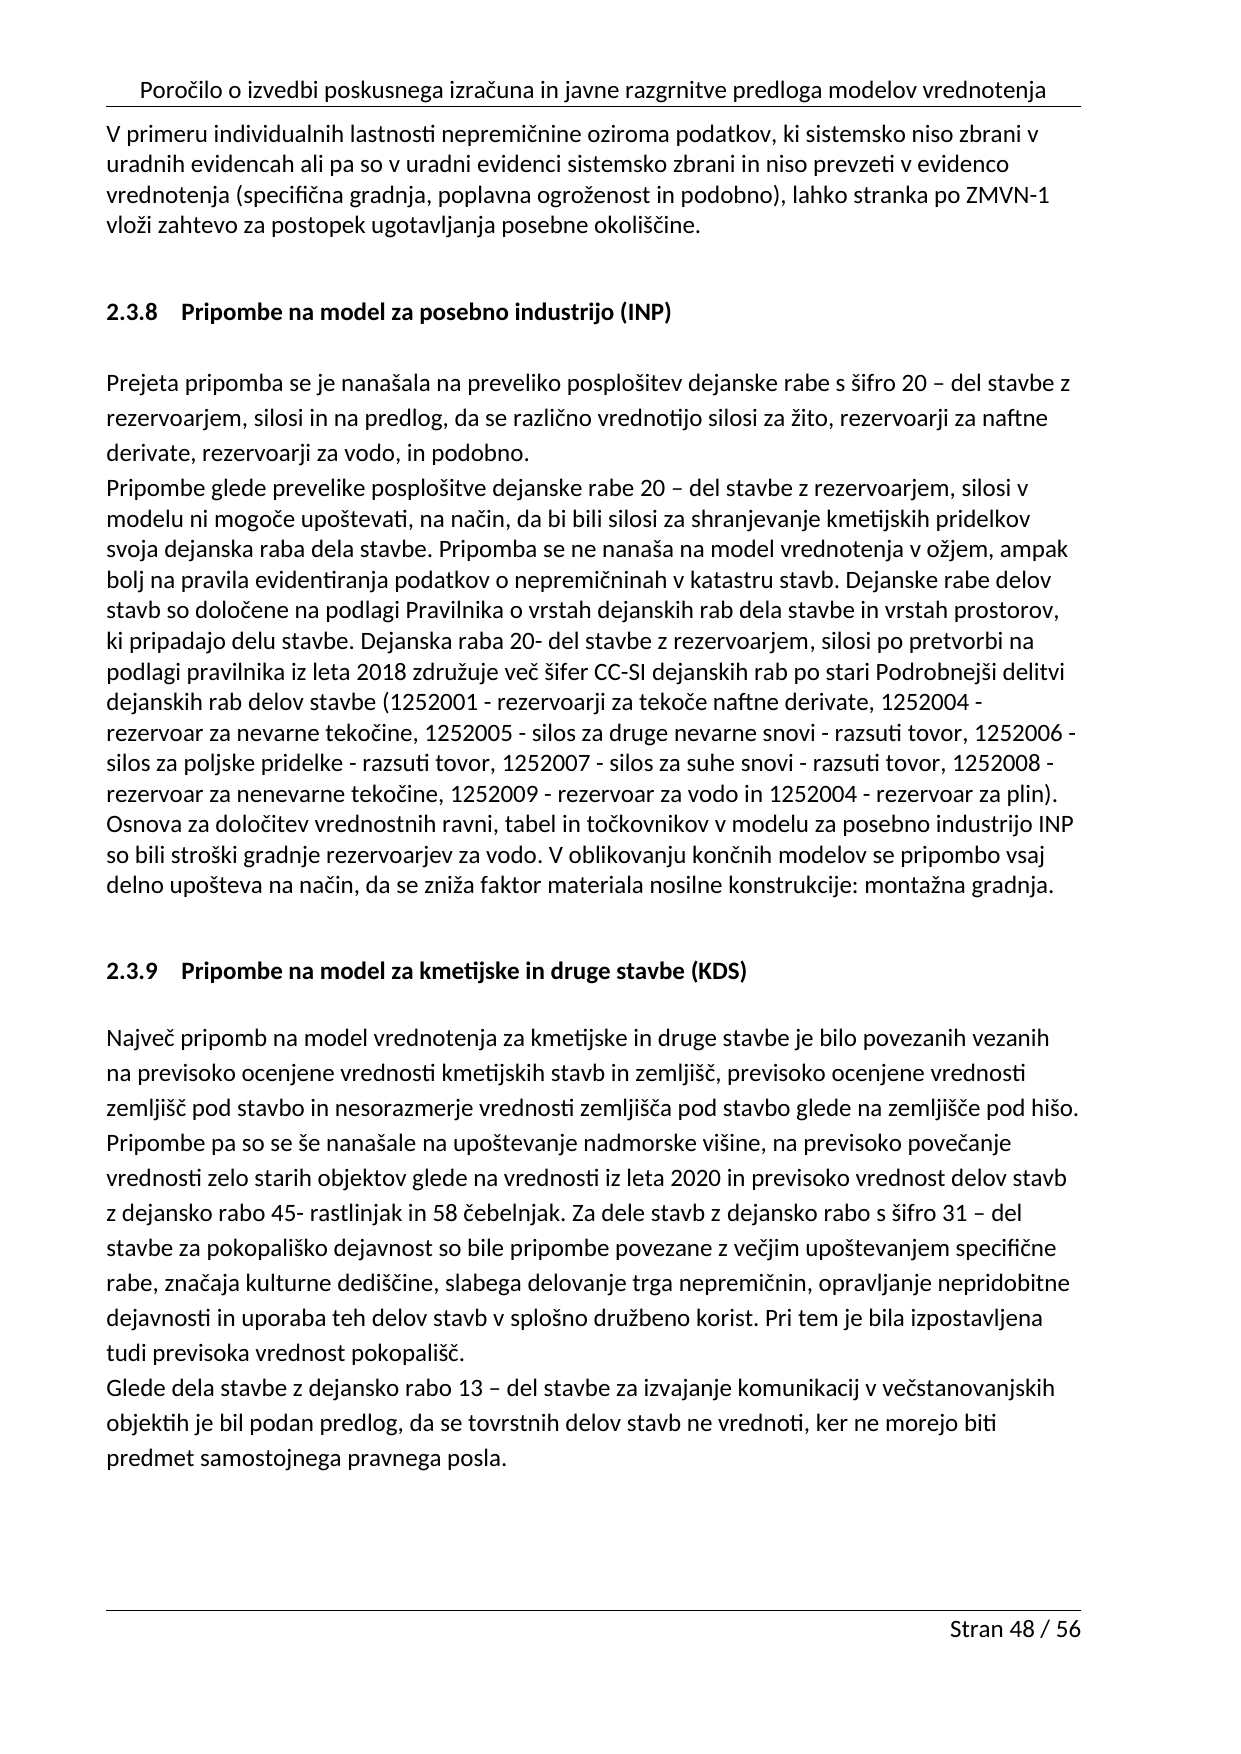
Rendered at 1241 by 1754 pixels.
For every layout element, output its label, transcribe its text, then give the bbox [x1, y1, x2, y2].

text V primeru individualnih lastnosti nepremičnine oziroma podatkov, ki sistemsko niso zbrani v uradnih evidencah ali pa so v uradni evidenci sistemsko zbrani in niso prevzeti v evidenco vrednotenja (specifična gradnja, poplavna ogroženost in podobno), lahko stranka po ZMVN-1 vloži zahtevo za postopek ugotavljanja posebne okoliščine. [106, 118, 1081, 240]
subtitle Pripombe na model za kmetijske in druge stavbe (KDS) [106, 955, 1081, 986]
text Pripombe glede prevelike posplošitve dejanske rabe 20 – del stavbe z rezervoarjem, silosi v modelu ni mogoče upoštevati, na način, da bi bili silosi za shranjevanje kmetijskih pridelkov svoja dejanska raba dela stavbe. Pripomba se ne nanaša na model vrednotenja v ožjem, ampak bolj na pravila evidentiranja podatkov o nepremičninah v katastru stavb. Dejanske rabe delov stavb so določene na podlagi Pravilnika o vrstah dejanskih rab dela stavbe in vrstah prostorov, ki pripadajo delu stavbe. Dejanska raba 20- del stavbe z rezervoarjem, silosi po pretvorbi na podlagi pravilnika iz leta 2018 združuje več šifer CC-SI dejanskih rab po stari Podrobnejši delitvi dejanskih rab delov stavbe (1252001 - rezervoarji za tekoče naftne derivate, 1252004 - rezervoar za nevarne tekočine, 1252005 - silos za druge nevarne snovi - razsuti tovor, 1252006 - silos za poljske pridelke - razsuti tovor, 1252007 - silos za suhe snovi - razsuti tovor, 1252008 - rezervoar za nenevarne tekočine, 1252009 - rezervoar za vodo in 1252004 - rezervoar za plin). Osnova za določitev vrednostnih ravni, tabel in točkovnikov v modelu za posebno industrijo INP so bili stroški gradnje rezervoarjev za vodo. V oblikovanju končnih modelov se pripombo vsaj delno upošteva na način, da se zniža faktor materiala nosilne konstrukcije: montažna gradnja. [106, 472, 1081, 900]
text Največ pripomb na model vrednotenja za kmetijske in druge stavbe je bilo povezanih vezanih na previsoko ocenjene vrednosti kmetijskih stavb in zemljišč, previsoko ocenjene vrednosti zemljišč pod stavbo in nesorazmerje vrednosti zemljišča pod stavbo glede na zemljišče pod hišo. [106, 1023, 1081, 1123]
text Glede dela stavbe z dejansko rabo 13 – del stavbe za izvajanje komunikacij v večstanovanjskih objektih je bil podan predlog, da se tovrstnih delov stavb ne vrednoti, ker ne morejo biti predmet samostojnega pravnega posla. [106, 1373, 1081, 1473]
text Pripombe pa so se še nanašale na upoštevanje nadmorske višine, na previsoko povečanje vrednosti zelo starih objektov glede na vrednosti iz leta 2020 in previsoko vrednost delov stavb z dejansko rabo 45- rastlinjak in 58 čebelnjak. Za dele stavb z dejansko rabo s šifro 31 – del stavbe za pokopališko dejavnost so bile pripombe povezane z večjim upoštevanjem specifične rabe, značaja kulturne dediščine, slabega delovanje trga nepremičnin, opravljanje nepridobitne dejavnosti in uporaba teh delov stavb v splošno družbeno korist. Pri tem je bila izpostavljena tudi previsoka vrednost pokopališč. [106, 1128, 1081, 1368]
subtitle Pripombe na model za posebno industrijo (INP) [106, 296, 1081, 326]
text Prejeta pripomba se je nanašala na preveliko posplošitev dejanske rabe s šifro 20 – del stavbe z rezervoarjem, silosi in na predlog, da se različno vrednotijo silosi za žito, rezervoarji za naftne derivate, rezervoarji za vodo, in podobno. [106, 367, 1081, 468]
